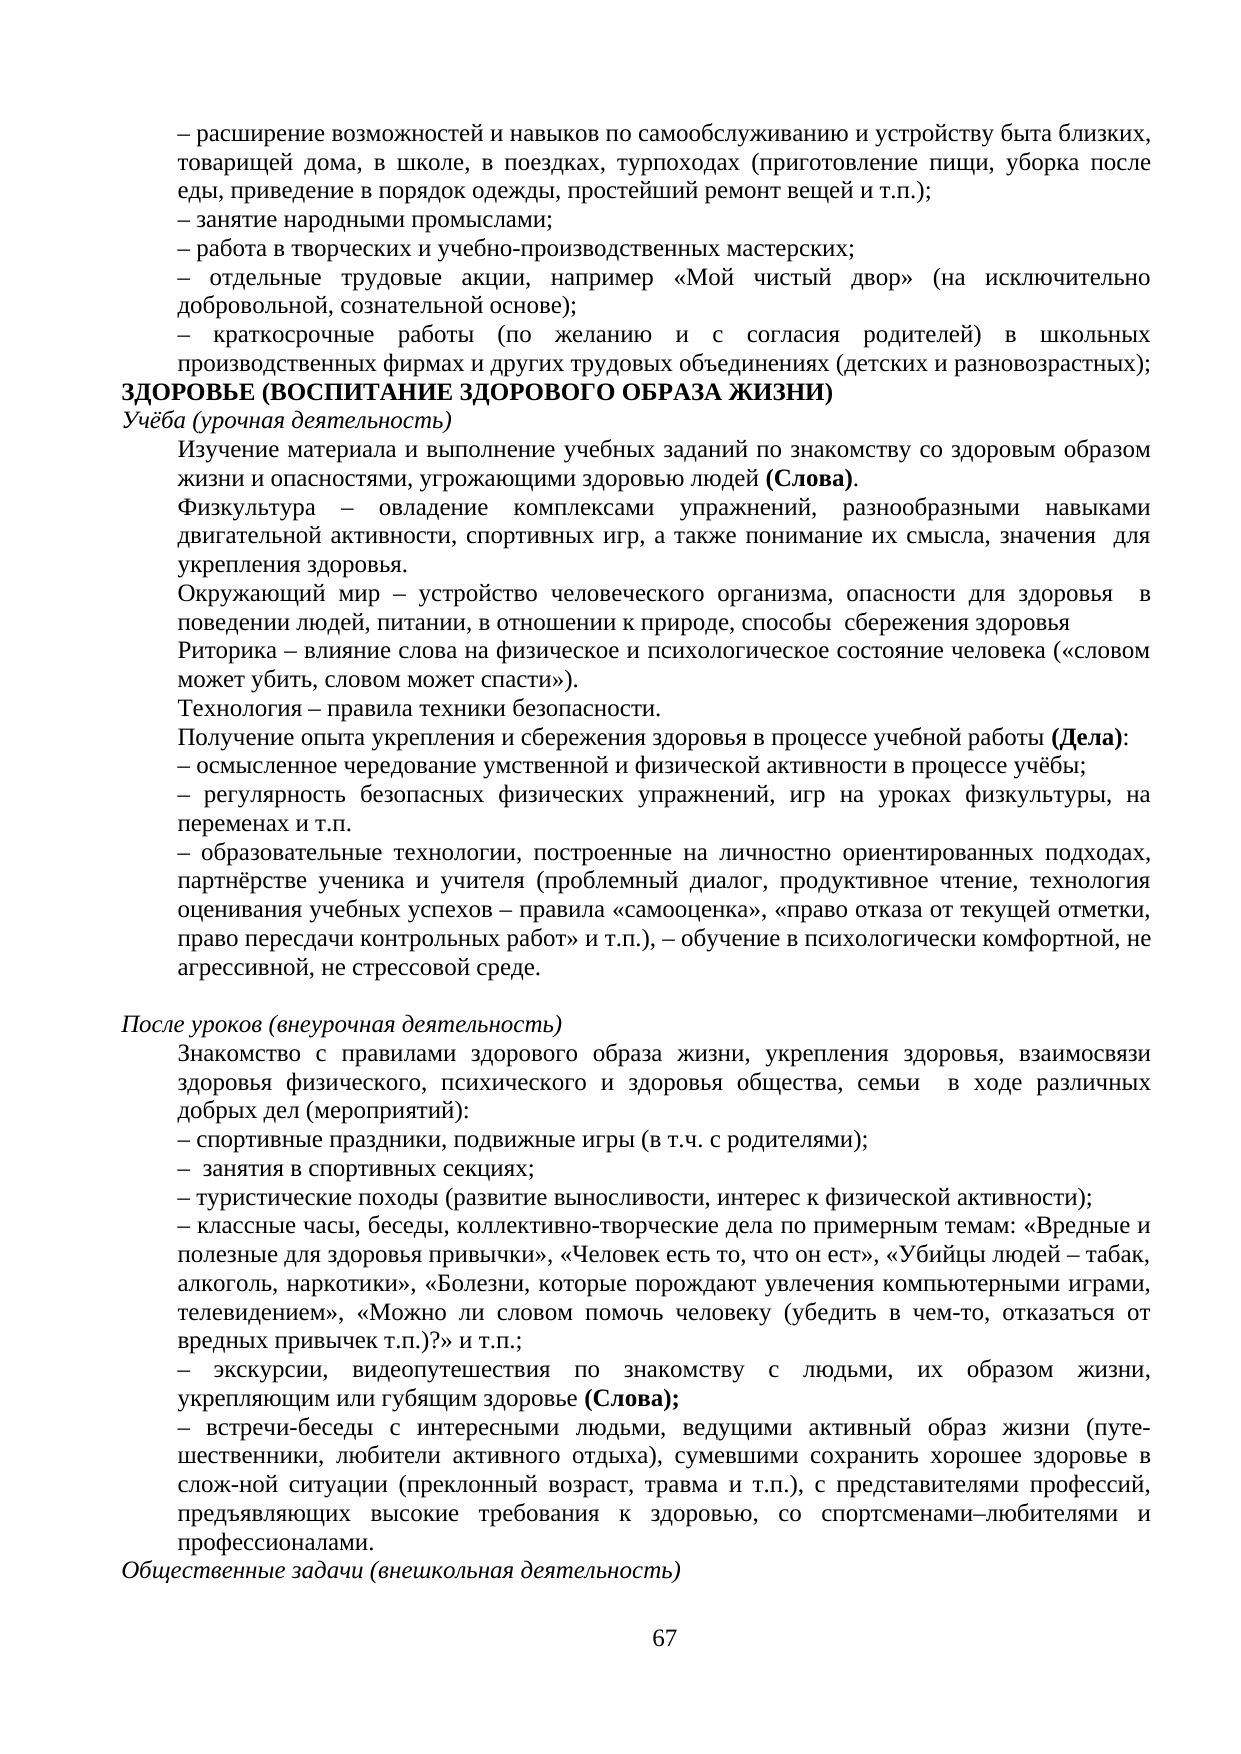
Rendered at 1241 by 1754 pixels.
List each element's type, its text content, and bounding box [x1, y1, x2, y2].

text – туристические походы (развитие выносливости, интерес к физической активности); [177, 1182, 1152, 1211]
text – спортивные праздники, подвижные игры (в т.ч. с родителями); [177, 1124, 1152, 1153]
text Общественные задачи (внешкольная деятельность) [121, 1556, 1152, 1584]
text – классные часы, беседы, коллективно-творческие дела по примерным темам: «Вредные и полезные для здоровья привычки», «Человек есть то, что он ест», «Убийцы людей – табак, алкоголь, наркотики», «Болезни, которые порождают увлечения компьютерными играми, телевидением», «Можно ли словом помочь человеку (убедить в чем-то, отказаться от вредных привычек т.п.)?» и т.п.; [177, 1211, 1152, 1354]
text – расширение возможностей и навыков по самообслуживанию и устройству быта близких, товарищей дома, в школе, в поездках, турпоходах (приготовление пищи, уборка после еды, приведение в порядок одежды, простейший ремонт вещей и т.п.); [177, 118, 1152, 204]
text Изучение материала и выполнение учебных заданий по знакомству со здоровым образом жизни и опасностями, угрожающими здоровью людей (Слова). [177, 434, 1152, 492]
text Технология – правила техники безопасности. [177, 693, 1152, 722]
text – осмысленное чередование умственной и физической активности в процессе учёбы; [177, 751, 1152, 779]
text – краткосрочные работы (по желанию и с согласия родителей) в школьных производственных фирмах и других трудовых объединениях (детских и разновозрастных); [177, 319, 1152, 377]
text Окружающий мир – устройство человеческого организма, опасности для здоровья в поведении людей, питании, в отношении к природе, способы сбережения здоровья [177, 578, 1152, 636]
text ЗДОРОВЬЕ (ВОСПИТАНИЕ ЗДОРОВОГО ОБРАЗА ЖИЗНИ) [121, 377, 1152, 406]
text – образовательные технологии, построенные на личностно ориентированных подходах, партнёрстве ученика и учителя (проблемный диалог, продуктивное чтение, технология оценивания учебных успехов – правила «самооценка», «право отказа от текущей отметки, право пересдачи контрольных работ» и т.п.), – обучение в психологически комфортной, не агрессивной, не стрессовой среде. [177, 837, 1152, 981]
text Знакомство с правилами здорового образа жизни, укрепления здоровья, взаимосвязи здоровья физического, психического и здоровья общества, семьи в ходе различных добрых дел (мероприятий): [177, 1038, 1152, 1124]
text – регулярность безопасных физических упражнений, игр на уроках физкультуры, на переменах и т.п. [177, 779, 1152, 837]
text – занятия в спортивных секциях; [177, 1153, 1152, 1182]
text – занятие народными промыслами; [177, 204, 1152, 233]
text – отдельные трудовые акции, например «Мой чистый двор» (на исключительно добровольной, сознательной основе); [177, 262, 1152, 319]
text Учёба (урочная деятельность) [121, 406, 1152, 434]
text Физкультура – овладение комплексами упражнений, разнообразными навыками двигательной активности, спортивных игр, а также понимание их смысла, значения для укрепления здоровья. [177, 492, 1152, 578]
text Получение опыта укрепления и сбережения здоровья в процессе учебной работы (Дела): [177, 722, 1152, 751]
text Риторика – влияние слова на физическое и психологическое состояние человека («словом может убить, словом может спасти»). [177, 636, 1152, 693]
text – экскурсии, видеопутешествия по знакомству с людьми, их образом жизни, укрепляющим или губящим здоровье (Слова); [177, 1354, 1152, 1412]
text После уроков (внеурочная деятельность) [121, 1009, 1152, 1038]
text – встречи-беседы с интересными людьми, ведущими активный образ жизни (путе-шественники, любители активного отдыха), сумевшими сохранить хорошее здоровье в слож-ной ситуации (преклонный возраст, травма и т.п.), с представителями профессий, предъявляющих высокие требования к здоровью, со спортсменами–любителями и профессионалами. [177, 1412, 1152, 1556]
text – работа в творческих и учебно-производственных мастерских; [177, 233, 1152, 262]
